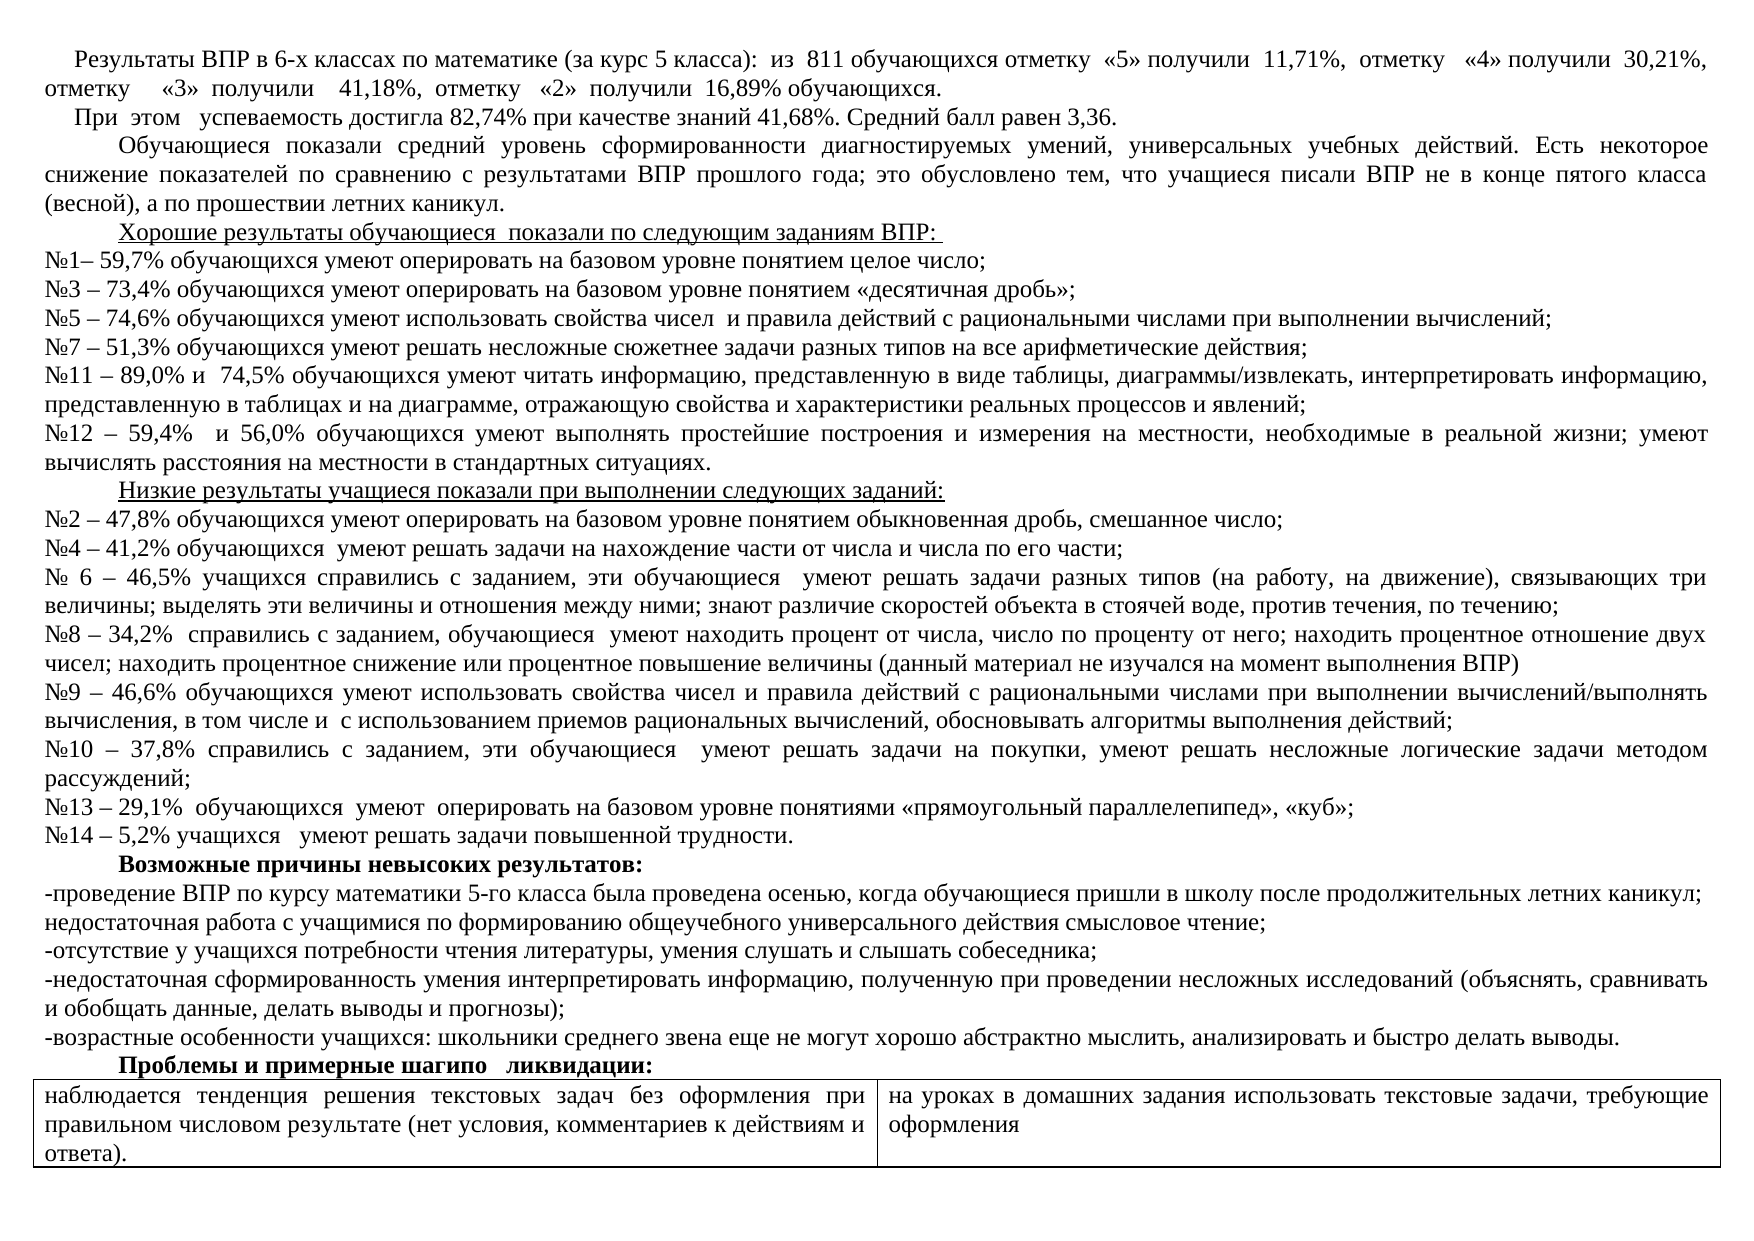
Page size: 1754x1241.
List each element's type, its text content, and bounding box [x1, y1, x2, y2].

table_header на уроках в домашних задания использовать текстовые задачи, требующие оформления [878, 1080, 1720, 1166]
text -возрастные особенности учащихся: школьники среднего звена еще не могут хорошо абстрактно мыслить, анализировать и быстро делать выводы. [44, 1022, 1709, 1050]
text №7 – 51,3% обучающихся умеют решать несложные сюжетнее задачи разных типов на все арифметические действия; [44, 332, 1709, 360]
text Обучающиеся показали средний уровень сформированности диагностируемых умений, универсальных учебных действий. Есть некоторое снижение показателей по сравнению с результатами ВПР прошлого года; это обусловлено тем, что учащиеся писали ВПР не в конце пятого класса (весной), а по прошествии летних каникул. [44, 130, 1709, 217]
text №13 – 29,1% обучающихся умеют оперировать на базовом уровне понятиями «прямоугольный параллелепипед», «куб»; [44, 792, 1709, 820]
table_header наблюдается тенденция решения текстовых задач без оформления при правильном числовом результате (нет условия, комментариев к действиям и ответа). [34, 1080, 877, 1166]
text недостаточная работа с учащимися по формированию общеучебного универсального действия смысловое чтение; [44, 907, 1709, 935]
text При этом успеваемость достигла 82,74% при качестве знаний 41,68%. Средний балл равен 3,36. [44, 102, 1709, 130]
text №9 – 46,6% обучающихся умеют использовать свойства чисел и правила действий с рациональными числами при выполнении вычислений/выполнять вычисления, в том числе и с использованием приемов рациональных вычислений, обосновывать алгоритмы выполнения действий; [44, 677, 1709, 734]
text №8 – 34,2% справились с заданием, обучающиеся умеют находить процент от числа, число по проценту от него; находить процентное отношение двух чисел; находить процентное снижение или процентное повышение величины (данный материал не изучался на момент выполнения ВПР) [44, 619, 1709, 677]
text №4 – 41,2% обучающихся умеют решать задачи на нахождение части от числа и числа по его части; [44, 533, 1709, 562]
text №3 – 73,4% обучающихся умеют оперировать на базовом уровне понятием «десятичная дробь»; [44, 274, 1709, 303]
text -проведение ВПР по курсу математики 5-го класса была проведена осенью, когда обучающиеся пришли в школу после продолжительных летних каникул; [44, 878, 1709, 907]
text Низкие результаты учащиеся показали при выполнении следующих заданий: [44, 475, 1709, 504]
text №11 – 89,0% и 74,5% обучающихся умеют читать информацию, представленную в виде таблицы, диаграммы/извлекать, интерпретировать информацию, представленную в таблицах и на диаграмме, отражающую свойства и характеристики реальных процессов и явлений; [44, 360, 1709, 418]
text №1– 59,7% обучающихся умеют оперировать на базовом уровне понятием целое число; [44, 245, 1709, 274]
text -отсутствие у учащихся потребности чтения литературы, умения слушать и слышать собеседника; [44, 935, 1709, 964]
text №14 – 5,2% учащихся умеют решать задачи повышенной трудности. [44, 820, 1709, 849]
text №2 – 47,8% обучающихся умеют оперировать на базовом уровне понятием обыкновенная дробь, смешанное число; [44, 504, 1709, 533]
text №5 – 74,6% обучающихся умеют использовать свойства чисел и правила действий с рациональными числами при выполнении вычислений; [44, 303, 1709, 332]
text №12 – 59,4% и 56,0% обучающихся умеют выполнять простейшие построения и измерения на местности, необходимые в реальной жизни; умеют вычислять расстояния на местности в стандартных ситуациях. [44, 418, 1709, 475]
text Результаты ВПР в 6-х классах по математике (за курс 5 класса): из 811 обучающихся отметку «5» получили 11,71%, отметку «4» получили 30,21%, отметку «3» получили 41,18%, отметку «2» получили 16,89% обучающихся. [44, 44, 1709, 102]
text №10 – 37,8% справились с заданием, эти обучающиеся умеют решать задачи на покупки, умеют решать несложные логические задачи методом рассуждений; [44, 734, 1709, 792]
text Возможные причины невысоких результатов: [44, 849, 1709, 878]
text № 6 – 46,5% учащихся справились с заданием, эти обучающиеся умеют решать задачи разных типов (на работу, на движение), связывающих три величины; выделять эти величины и отношения между ними; знают различие скоростей объекта в стоячей воде, против течения, по течению; [44, 562, 1709, 619]
text -недостаточная сформированность умения интерпретировать информацию, полученную при проведении несложных исследований (объяснять, сравнивать и обобщать данные, делать выводы и прогнозы); [44, 964, 1709, 1022]
text Хорошие результаты обучающиеся показали по следующим заданиям ВПР: [44, 217, 1709, 245]
text Проблемы и примерные шагипо ликвидации: [44, 1050, 1709, 1079]
